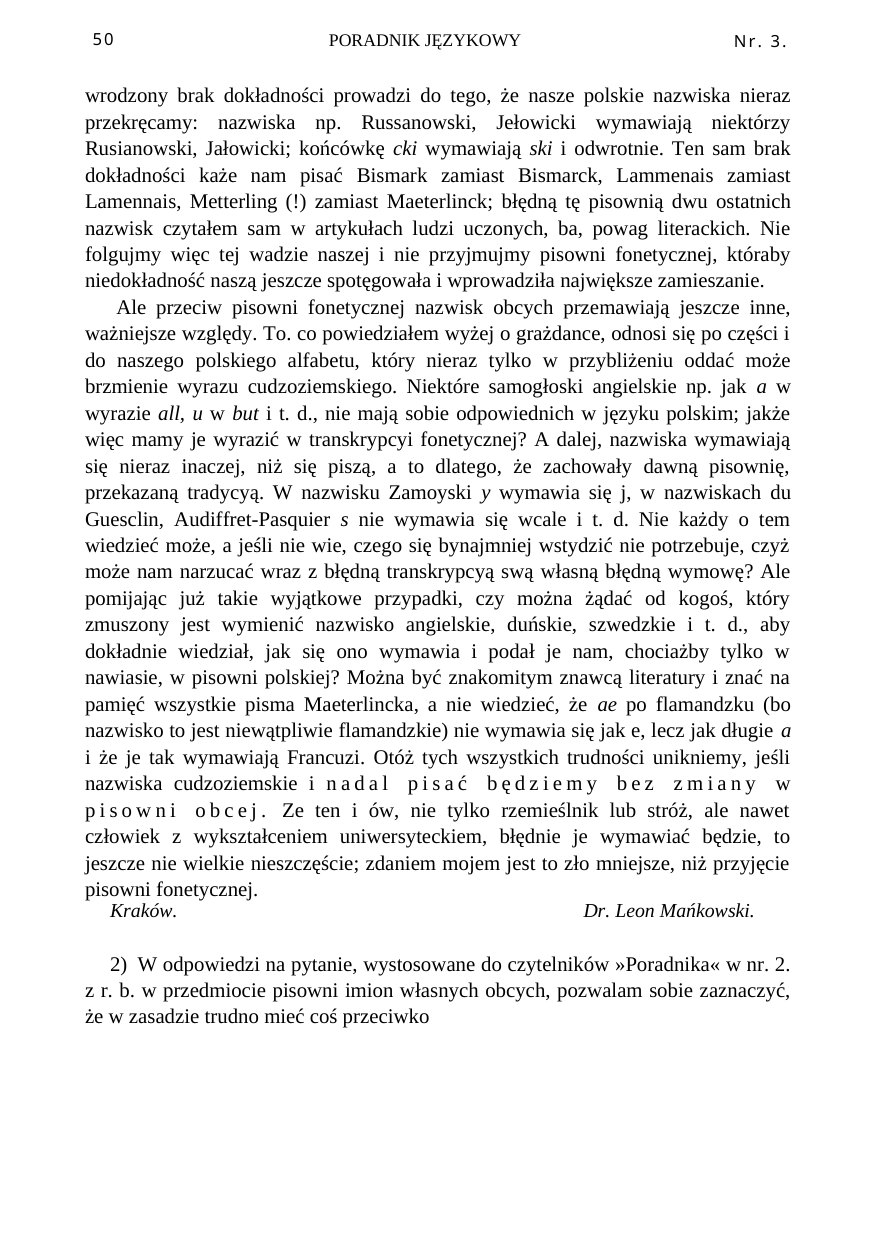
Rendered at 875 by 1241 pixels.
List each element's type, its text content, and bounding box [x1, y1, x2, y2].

text 50 [92, 32, 113, 48]
list W odpowiedzi na pytanie, wystosowane do czytelników »Poradnika« w nr. 2. z r. b. w przedmiocie pisowni imion własnych obcych, pozwalam sobie zaznaczyć, że w zasadzie trudno mieć coś przeciwko [85, 950, 791, 1029]
text Ale przeciw pisowni fonetycznej nazwisk obcych przemawiają jeszcze inne, ważniejsze względy. To. co powiedziałem wyżej o grażdance, odnosi się po części i do naszego polskiego alfabetu, który nieraz tylko w przybliżeniu oddać może brzmienie wyrazu cudzoziemskiego. Niektóre samogłoski angielskie np. jak a w wyrazie all, u w but i t. d., nie mają sobie odpowiednich w języku polskim; jakże więc mamy je wyrazić w transkrypcyi fonetycznej? A dalej, nazwiska wymawiają się nieraz inaczej, niż się piszą, a to dlatego, że zachowały dawną pisownię, przekazaną tradycyą. W nazwisku Zamoyski y wymawia się j, w nazwiskach du Guesclin, Audiffret-Pasquier s nie wymawia się wcale i t. d. Nie każdy o tem wiedzieć może, a jeśli nie wie, czego się bynajmniej wstydzić nie potrzebuje, czyż może nam narzucać wraz z błędną transkrypcyą swą własną błędną wymowę? Ale pomijając już takie wyjątkowe przypadki, czy można żądać od kogoś, który zmuszony jest wymienić nazwisko angielskie, duńskie, szwedzkie i t. d., aby dokładnie wiedział, jak się ono wymawia i podał je nam, chociażby tylko w nawiasie, w pisowni polskiej? Można być znakomitym znawcą literatury i znać na pamięć wszystkie pisma Maeterlincka, a nie wiedzieć, że ae po flamandzku (bo nazwisko to jest niewątpliwie flamandzkie) nie wymawia się jak e, lecz jak długie a i że je tak wymawiają Francuzi. Otóż tych wszystkich trudności unikniemy, jeśli nazwiska cudzoziemskie i nadal pisać będziemy bez zmiany w pisowni obcej. Ze ten i ów, nie tylko rzemieślnik lub stróż, ale nawet człowiek z wykształceniem uniwersyteckiem, błędnie je wymawiać będzie, to jeszcze nie wielkie nieszczęście; zdaniem mojem jest to zło mniejsze, niż przyjęcie pisowni fonetycznej. [85, 293, 791, 902]
text Kraków. Dr. Leon Mańkowski. [85, 902, 791, 921]
text PORADNIK JĘZYKOWY [329, 32, 521, 50]
text wrodzony brak dokładności prowadzi do tego, że nasze polskie nazwiska nieraz przekręcamy: nazwiska np. Russanowski, Jełowicki wymawiają niektórzy Rusianowski, Jałowicki; końcówkę cki wymawiają ski i odwrotnie. Ten sam brak dokładności każe nam pisać Bismark zamiast Bismarck, Lammenais zamiast Lamennais, Metterling (!) zamiast Maeterlinck; błędną tę pisownią dwu ostatnich nazwisk czytałem sam w artykułach ludzi uczonych, ba, powag literackich. Nie folgujmy więc tej wadzie naszej i nie przyjmujmy pisowni fonetycznej, któraby niedokładność naszą jeszcze spotęgowała i wprowadziła największe zamieszanie. [85, 81, 791, 293]
text Nr. 3. [734, 34, 787, 51]
